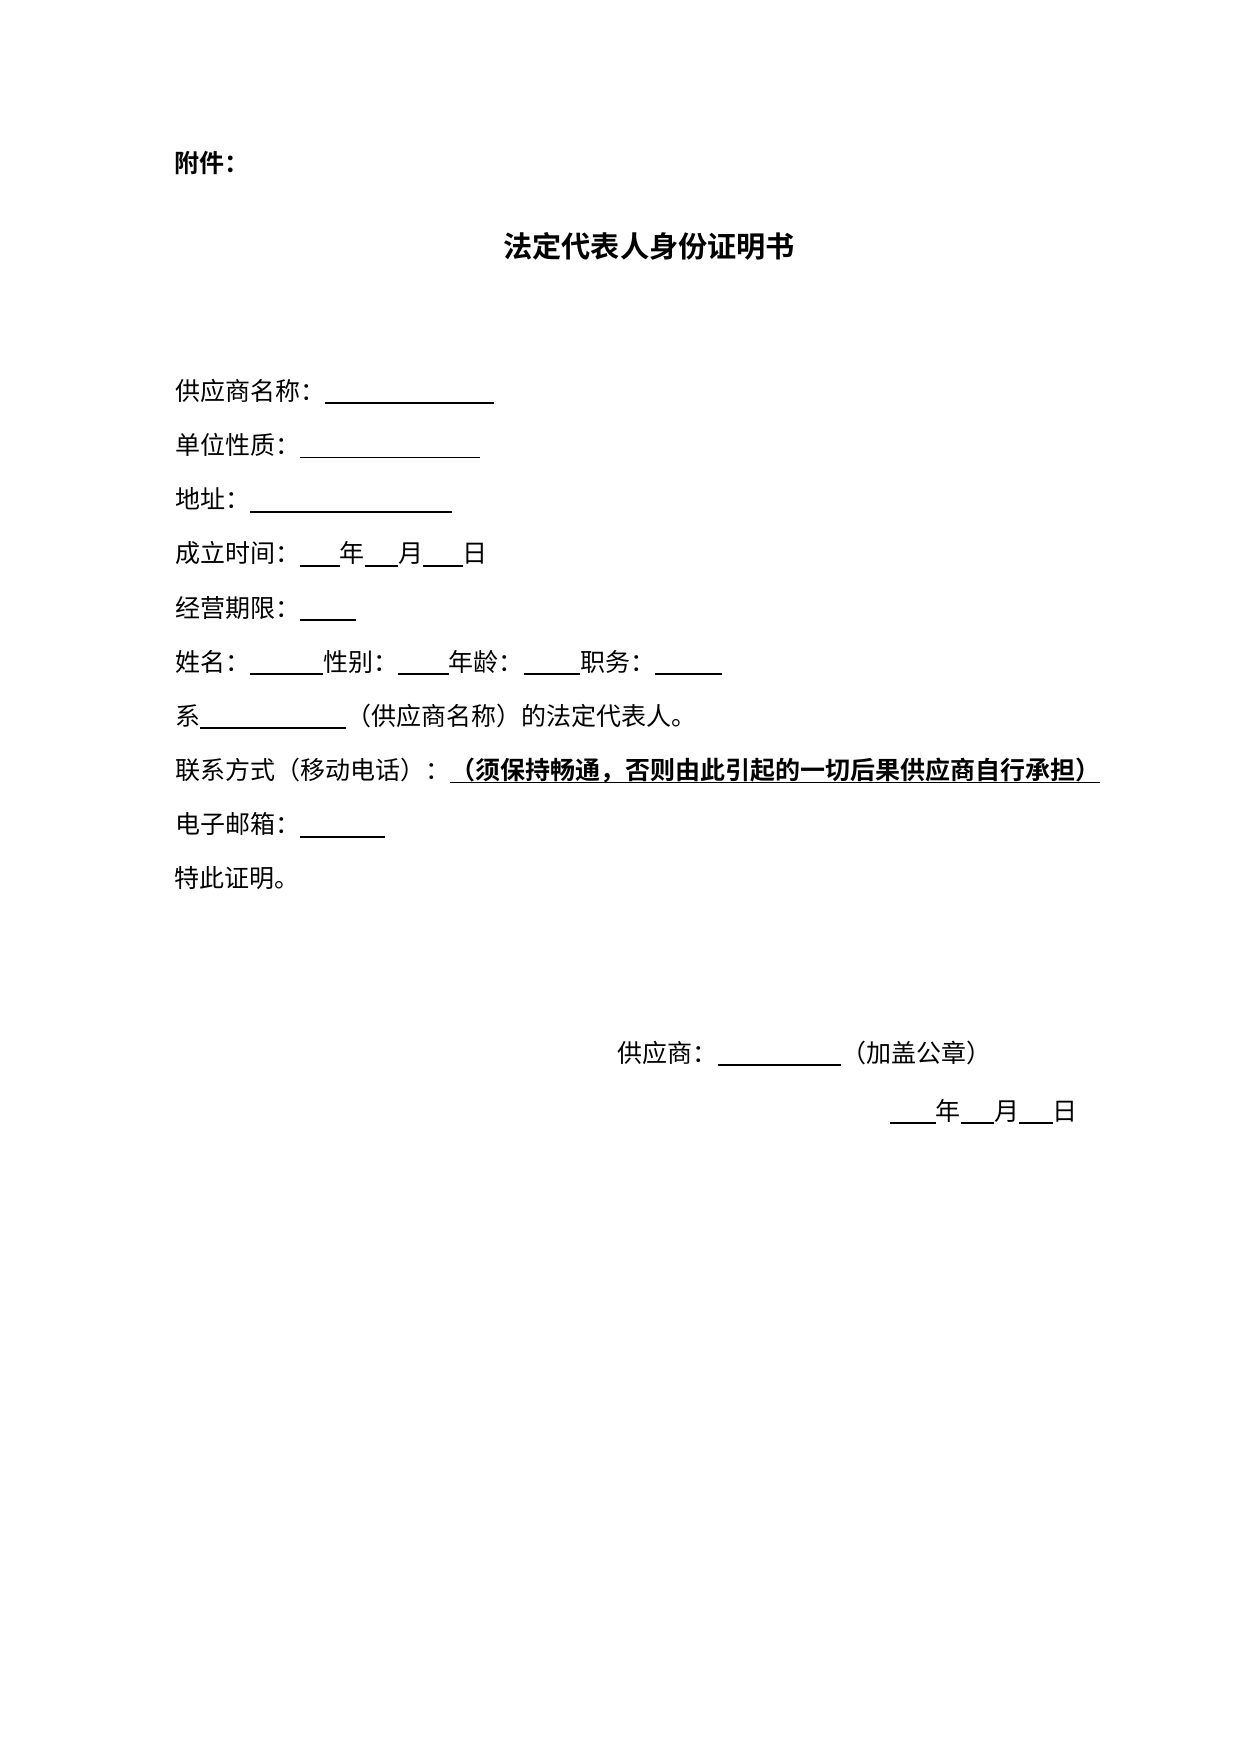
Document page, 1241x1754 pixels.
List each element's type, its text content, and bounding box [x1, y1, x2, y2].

text 系 （供应商名称）的法定代表人。 [125, 682, 1115, 736]
text 供应商： （加盖公章） [125, 1015, 1115, 1074]
text 年 月 日 [125, 1074, 1077, 1132]
text 供应商名称： [125, 357, 1115, 411]
text 经营期限： [125, 574, 1115, 628]
text 特此证明。 [125, 844, 1115, 899]
text 联系方式（移动电话）：（须保持畅通，否则由此引起的一切后果供应商自行承担） [125, 736, 1115, 790]
text 地址： [125, 465, 1115, 519]
text 单位性质： [125, 411, 1115, 465]
text 电子邮箱： [125, 790, 1115, 844]
text 法定代表人身份证明书 [125, 213, 1115, 278]
text 附件： [125, 129, 1115, 194]
text 姓名： 性别： 年龄： 职务： [125, 628, 1115, 682]
text 成立时间： 年 月 日 [125, 519, 1115, 574]
